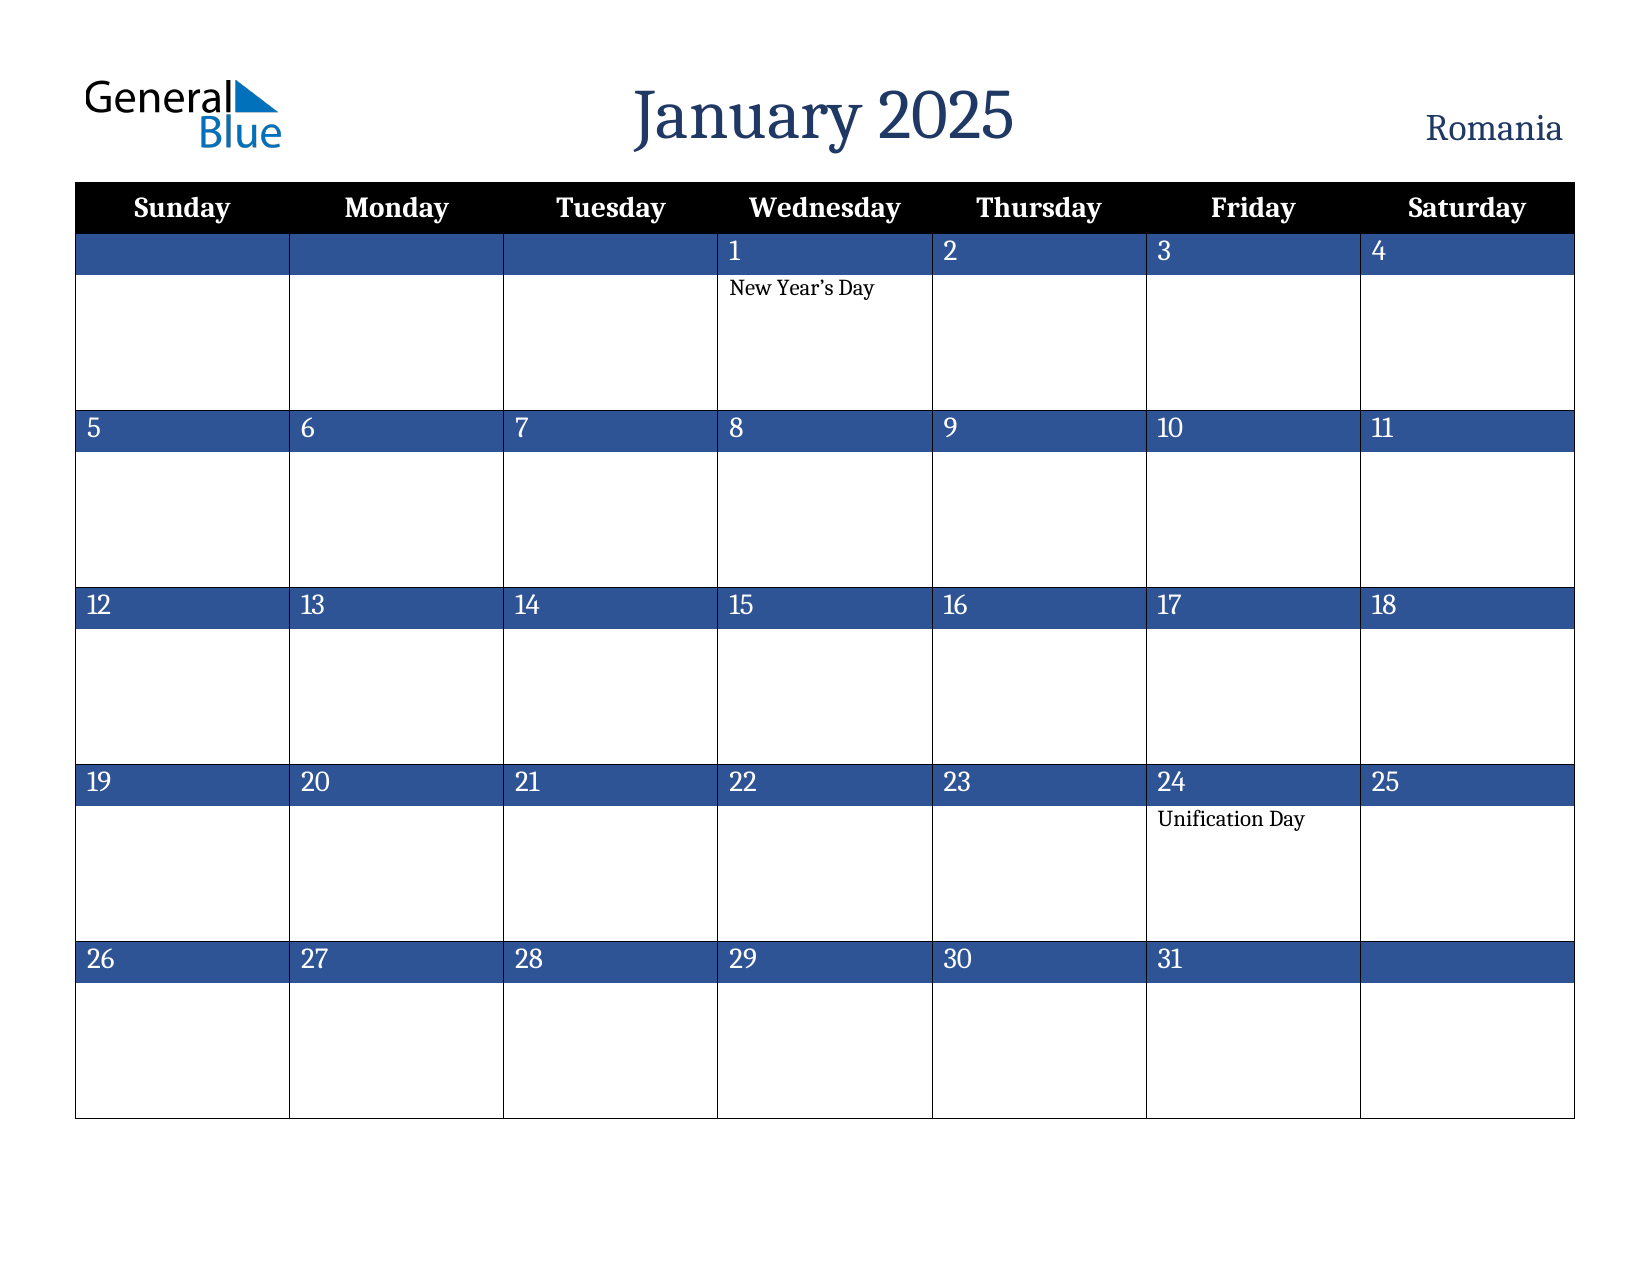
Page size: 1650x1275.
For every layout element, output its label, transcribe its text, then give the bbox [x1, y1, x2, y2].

table_cell 6 [290, 411, 503, 452]
table_cell [504, 806, 717, 941]
table_cell Friday [1147, 183, 1360, 233]
table_cell [76, 983, 289, 1118]
table_cell [76, 452, 289, 587]
table_cell 14 [504, 588, 717, 629]
table_cell 16 [933, 588, 1146, 629]
table_cell [718, 629, 932, 764]
table_cell 2 [933, 234, 1146, 275]
table_cell Wednesday [718, 183, 932, 233]
table_cell [76, 234, 289, 275]
table_cell 5 [76, 411, 289, 452]
table_cell [290, 275, 503, 410]
table_cell [290, 806, 503, 941]
table_cell 17 [1147, 588, 1360, 629]
table_cell 7 [504, 411, 717, 452]
table_cell [504, 234, 717, 275]
table_cell [933, 629, 1146, 764]
table_cell [718, 983, 932, 1118]
table_cell 27 [290, 942, 503, 983]
table_cell Saturday [1361, 183, 1574, 233]
table_cell 15 [718, 588, 932, 629]
table_cell [1361, 983, 1574, 1118]
table_cell [1147, 452, 1360, 587]
table_cell Unification Day [1147, 806, 1360, 941]
table_cell [1147, 629, 1360, 764]
table_cell [933, 983, 1146, 1118]
table_cell Monday [290, 183, 503, 233]
table_cell 29 [718, 942, 932, 983]
table_cell [718, 452, 932, 587]
table_header [76, 75, 503, 182]
table_cell [504, 629, 717, 764]
table_cell [76, 806, 289, 941]
table_cell 19 [76, 765, 289, 806]
table_header Romania [1146, 75, 1574, 182]
table_cell [933, 452, 1146, 587]
table_cell 18 [1361, 588, 1574, 629]
table_cell 1 [718, 234, 932, 275]
table_cell 10 [1147, 411, 1360, 452]
table_cell Tuesday [504, 183, 717, 233]
table_cell Sunday [76, 183, 289, 233]
table_cell 20 [290, 765, 503, 806]
table_cell [76, 629, 289, 764]
table_cell [1361, 806, 1574, 941]
table_cell 23 [933, 765, 1146, 806]
table_cell 12 [76, 588, 289, 629]
table_cell [504, 983, 717, 1118]
table_cell [76, 275, 289, 410]
table_cell 21 [504, 765, 717, 806]
table_cell [1147, 983, 1360, 1118]
table_cell [504, 275, 717, 410]
table_cell Thursday [933, 183, 1146, 233]
table_cell [290, 234, 503, 275]
table_cell 13 [290, 588, 503, 629]
table_cell [290, 629, 503, 764]
table_header January 2025 [504, 75, 1146, 182]
table_cell New Year’s Day [718, 275, 932, 410]
table_cell [1361, 452, 1574, 587]
table_cell 8 [718, 411, 932, 452]
table_cell [1361, 275, 1574, 410]
table_cell [290, 983, 503, 1118]
table_cell 24 [1147, 765, 1360, 806]
table_cell [504, 452, 717, 587]
table_cell 11 [1361, 411, 1574, 452]
picture [86, 80, 281, 148]
table_cell 26 [76, 942, 289, 983]
table_cell [718, 806, 932, 941]
table_cell [1147, 275, 1360, 410]
table_cell 3 [1147, 234, 1360, 275]
table_cell [290, 452, 503, 587]
table_cell 22 [718, 765, 932, 806]
table_cell 30 [933, 942, 1146, 983]
table_cell [933, 806, 1146, 941]
table_cell [1361, 942, 1574, 983]
table_cell [1361, 629, 1574, 764]
table_cell 9 [933, 411, 1146, 452]
table_cell 28 [504, 942, 717, 983]
table_cell 25 [1361, 765, 1574, 806]
table_cell [933, 275, 1146, 410]
table_cell 4 [1361, 234, 1574, 275]
table_cell 31 [1147, 942, 1360, 983]
